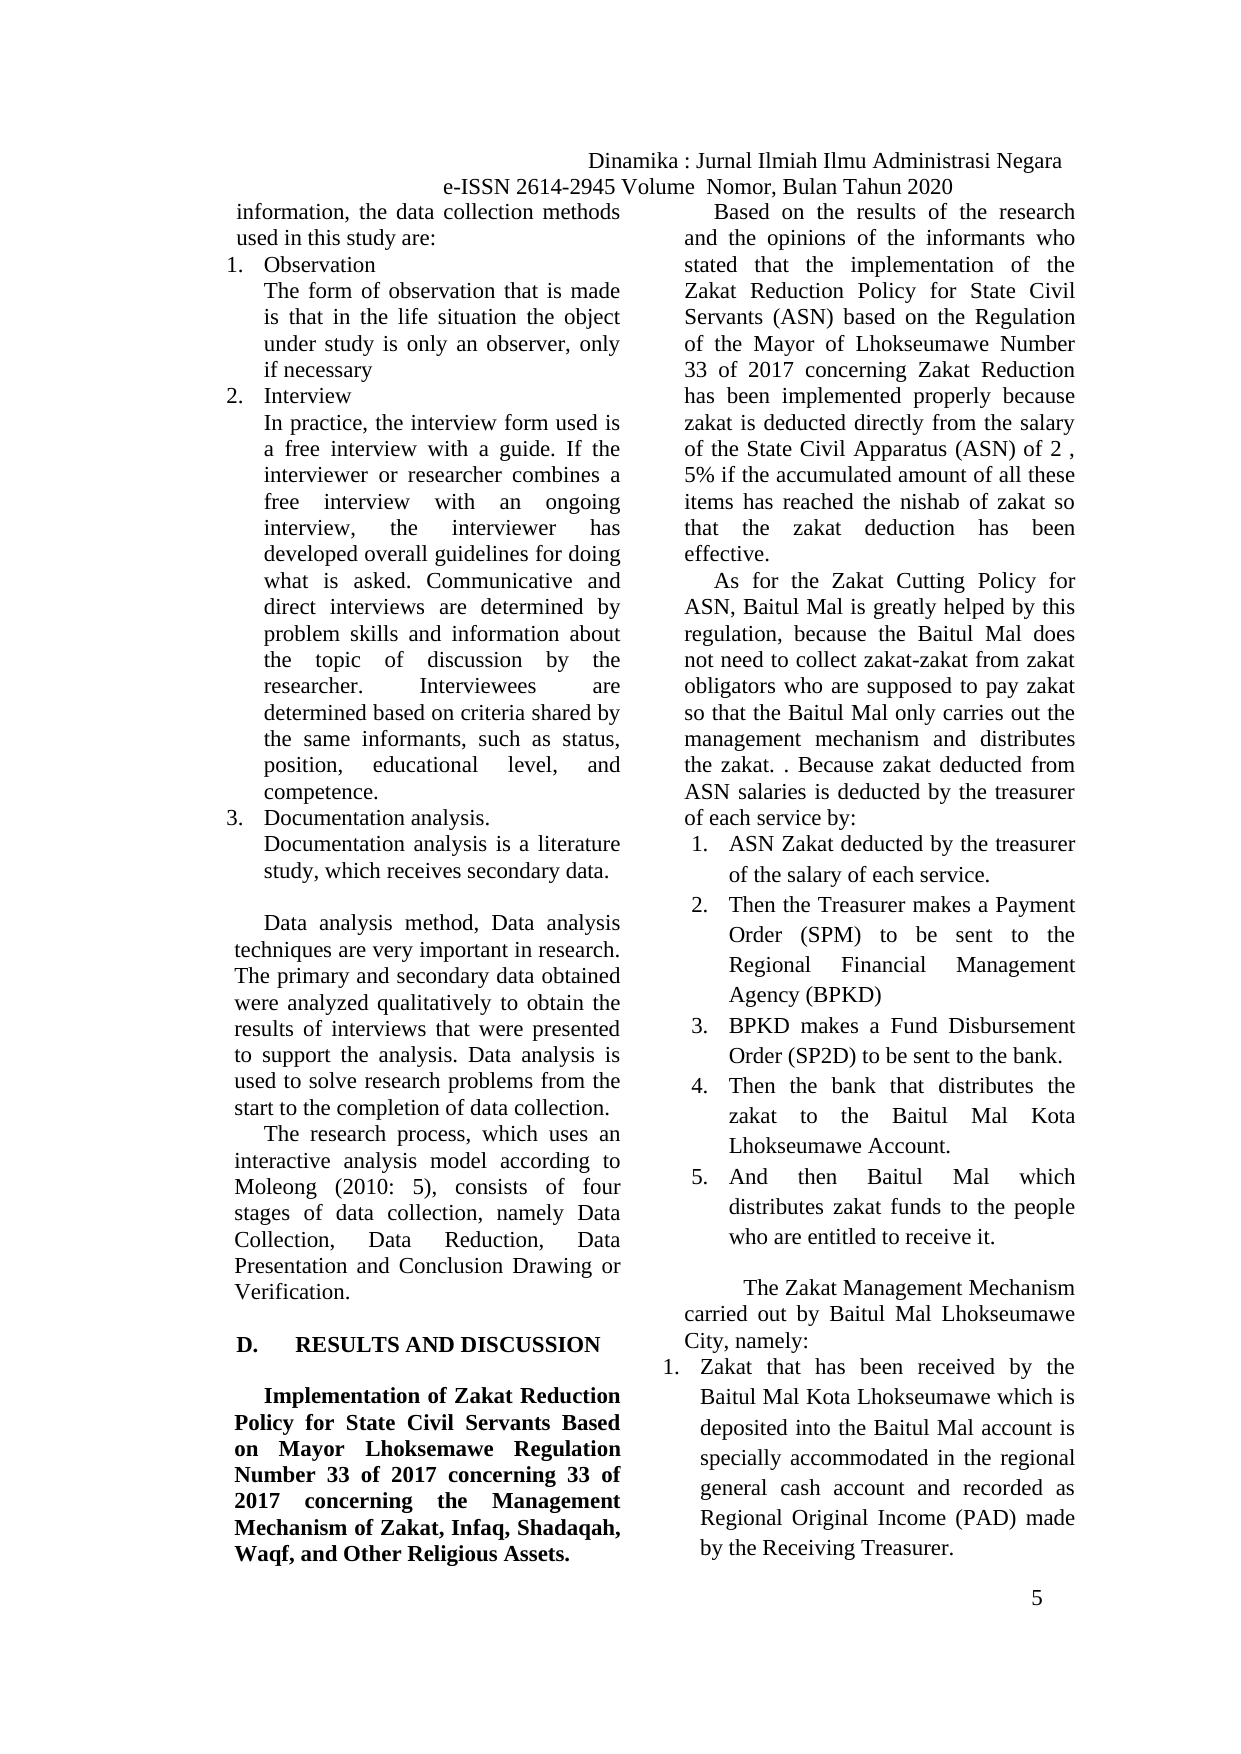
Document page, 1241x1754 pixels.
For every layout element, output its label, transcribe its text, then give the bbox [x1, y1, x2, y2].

list And then Baitul Mal which distributes zakat funds to the people who are entitled to receive it. [691, 1163, 1076, 1249]
text The Zakat Management Mechanism carried out by Baitul Mal Lhokseumawe City, namely: [684, 1274, 1076, 1353]
list RESULTS AND DISCUSSION [236, 1331, 621, 1357]
list Documentation analysis is a literature study, which receives secondary data. [264, 830, 621, 883]
text In practice, the interview form used is a free interview with a guide. If the interviewer or researcher combines a free interview with an ongoing interview, the interviewer has developed overall guidelines for doing what is asked. Communicative and direct interviews are determined by problem skills and information about the topic of discussion by the researcher. Interviewees are determined based on criteria shared by the same informants, such as status, position, educational level, and competence. [264, 409, 621, 804]
text Method of collecting data, To obtain complete and accurate data and information, the data collection methods used in this study are: [236, 198, 621, 251]
list ASN Zakat deducted by the treasurer of the salary of each service. [691, 830, 1076, 887]
text Implementation of Zakat Reduction Policy for State Civil Servants Based on Mayor Lhoksemawe Regulation Number 33 of 2017 concerning 33 of 2017 concerning the Management Mechanism of Zakat, Infaq, Shadaqah, Waqf, and Other Religious Assets. [234, 1382, 621, 1567]
text As for the Zakat Cutting Policy for ASN, Baitul Mal is greatly helped by this regulation, because the Baitul Mal does not need to collect zakat-zakat from zakat obligators who are supposed to pay zakat so that the Baitul Mal only carries out the management mechanism and distributes the zakat. . Because zakat deducted from ASN salaries is deducted by the treasurer of each service by: [684, 567, 1076, 830]
list Zakat that has been received by the Baitul Mal Kota Lhokseumawe which is deposited into the Baitul Mal account is specially accommodated in the regional general cash account and recorded as Regional Original Income (PAD) made by the Receiving Treasurer. [662, 1353, 1076, 1561]
list BPKD makes a Fund Disbursement Order (SP2D) to be sent to the bank. [691, 1012, 1076, 1068]
list Data analysis method, Data analysis techniques are very important in research. The primary and secondary data obtained were analyzed qualitatively to obtain the results of interviews that were presented to support the analysis. Data analysis is used to solve research problems from the start to the completion of data collection. [234, 909, 621, 1120]
list The form of observation that is made is that in the life situation the object under study is only an observer, only if necessary [264, 277, 621, 382]
list Observation [226, 251, 621, 277]
list Interview [226, 382, 621, 409]
list Then the bank that distributes the zakat to the Baitul Mal Kota Lhokseumawe Account. [691, 1072, 1076, 1159]
list Then the Treasurer makes a Payment Order (SPM) to be sent to the Regional Financial Management Agency (BPKD) [691, 891, 1076, 1008]
list The research process, which uses an interactive analysis model according to Moleong (2010: 5), consists of four stages of data collection, namely Data Collection, Data Reduction, Data Presentation and Conclusion Drawing or Verification. [234, 1120, 621, 1305]
text Based on the results of the research and the opinions of the informants who stated that the implementation of the Zakat Reduction Policy for State Civil Servants (ASN) based on the Regulation of the Mayor of Lhokseumawe Number 33 of 2017 concerning Zakat Reduction has been implemented properly because zakat is deducted directly from the salary of the State Civil Apparatus (ASN) of 2 , 5% if the accumulated amount of all these items has reached the nishab of zakat so that the zakat deduction has been effective. [684, 198, 1076, 567]
list Documentation analysis. [226, 804, 621, 830]
